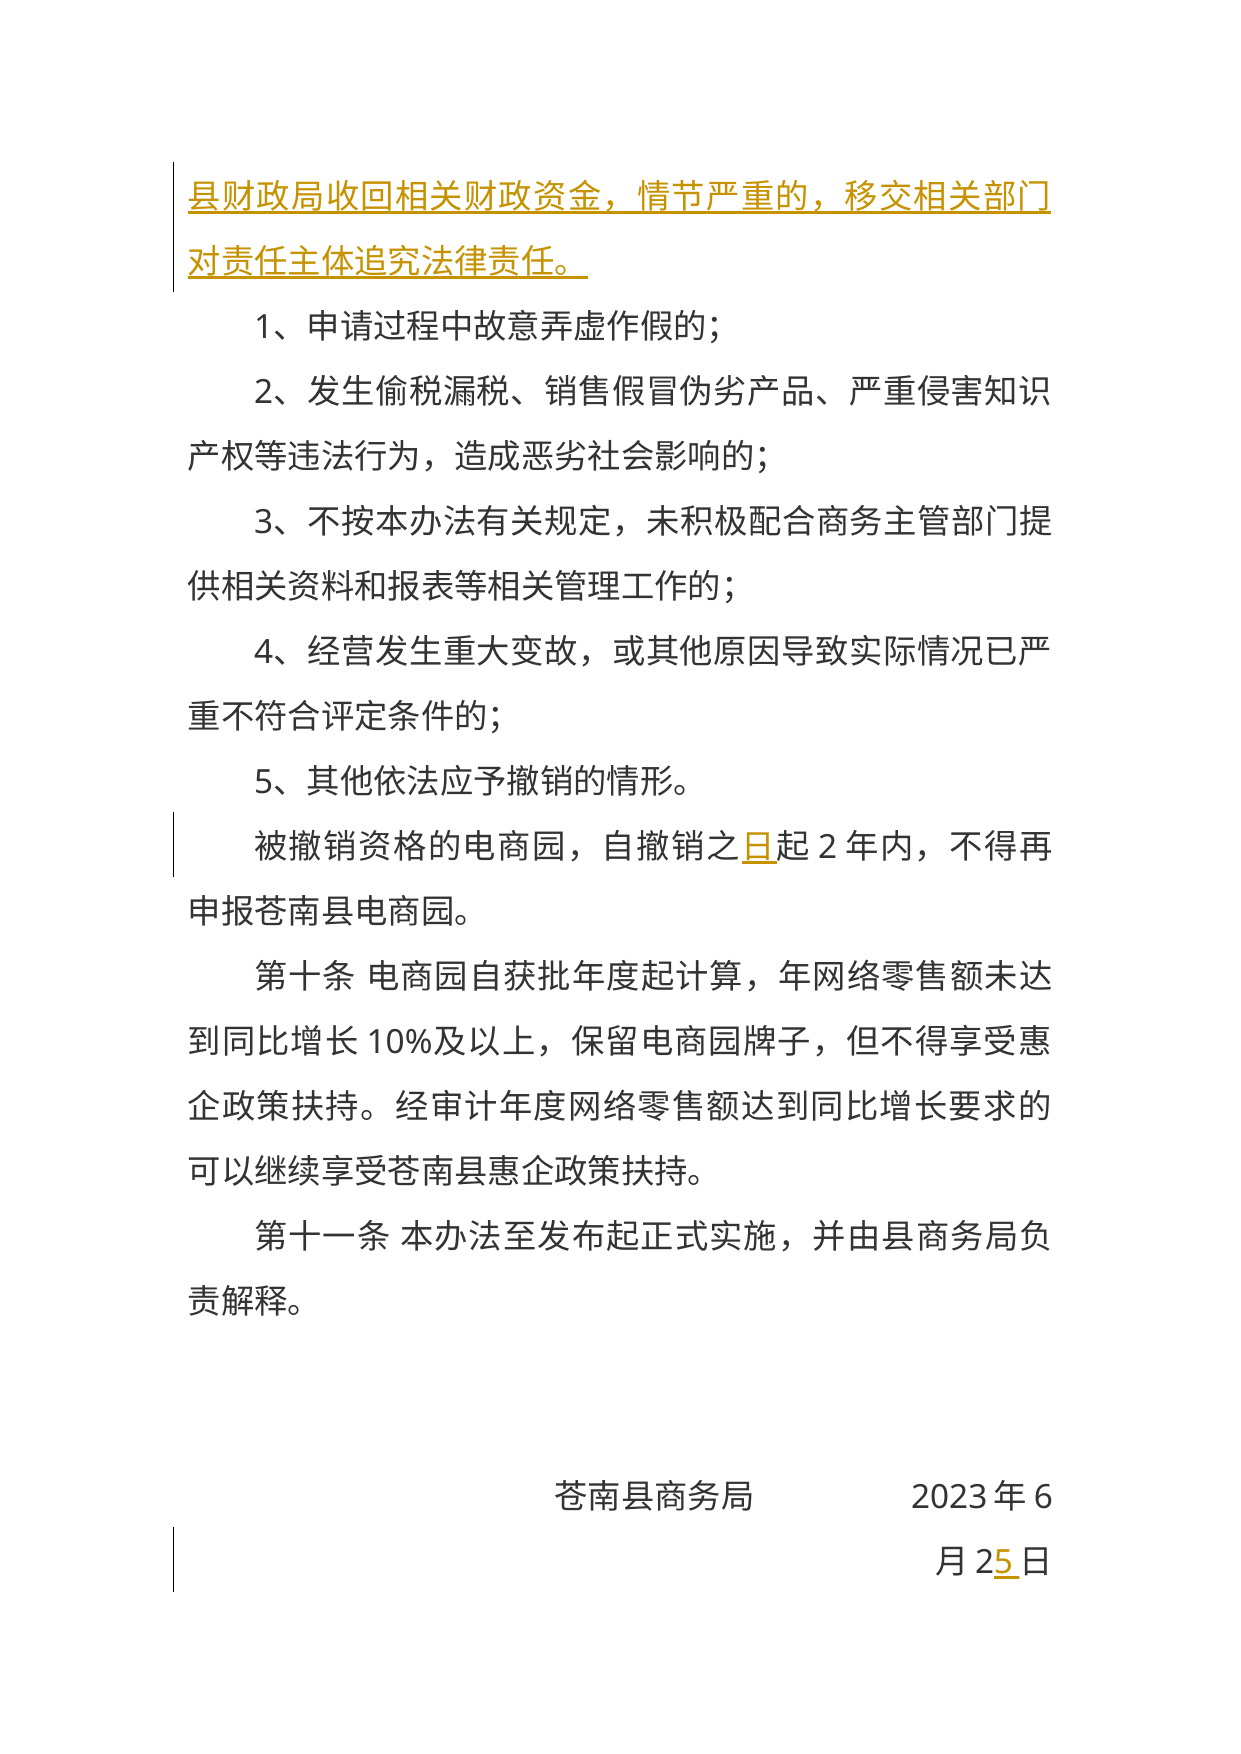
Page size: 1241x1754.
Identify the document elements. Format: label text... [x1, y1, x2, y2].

text 5、其他依法应予撤销的情形。 [187, 747, 1053, 812]
text 1、申请过程中故意弄虚作假的； [187, 292, 1053, 357]
text 3、不按本办法有关规定，未积极配合商务主管部门提供相关资料和报表等相关管理工作的； [187, 487, 1053, 617]
text 苍南县商务局 2023年6月2日 [187, 1462, 1053, 1592]
text 2、发生偷税漏税、销售假冒伪劣产品、严重侵害知识产权等违法行为，造成恶劣社会影响的； [187, 357, 1053, 487]
text 第九条 [187, 162, 1053, 211]
text 第十一条 本办法至发布起正式实施，并由县商务局负责解释。 [187, 1202, 1053, 1332]
text 被撤销资格的电商园，自撤销之起2年内，不得再申报苍南县电商园。 [187, 812, 1053, 942]
text 第十条 电商园自获批年度起计算，年网络零售额未达到同比增长10%及以上，保留电商园牌子，但不得享受惠企政策扶持。经审计年度网络零售额达到同比增长要求的可以继续享受苍南县惠企政策扶持。 [187, 942, 1053, 1202]
text 第九条 [187, 212, 1053, 292]
text 4、经营发生重大变故，或其他原因导致实际情况已严重不符合评定条件的； [187, 617, 1053, 747]
